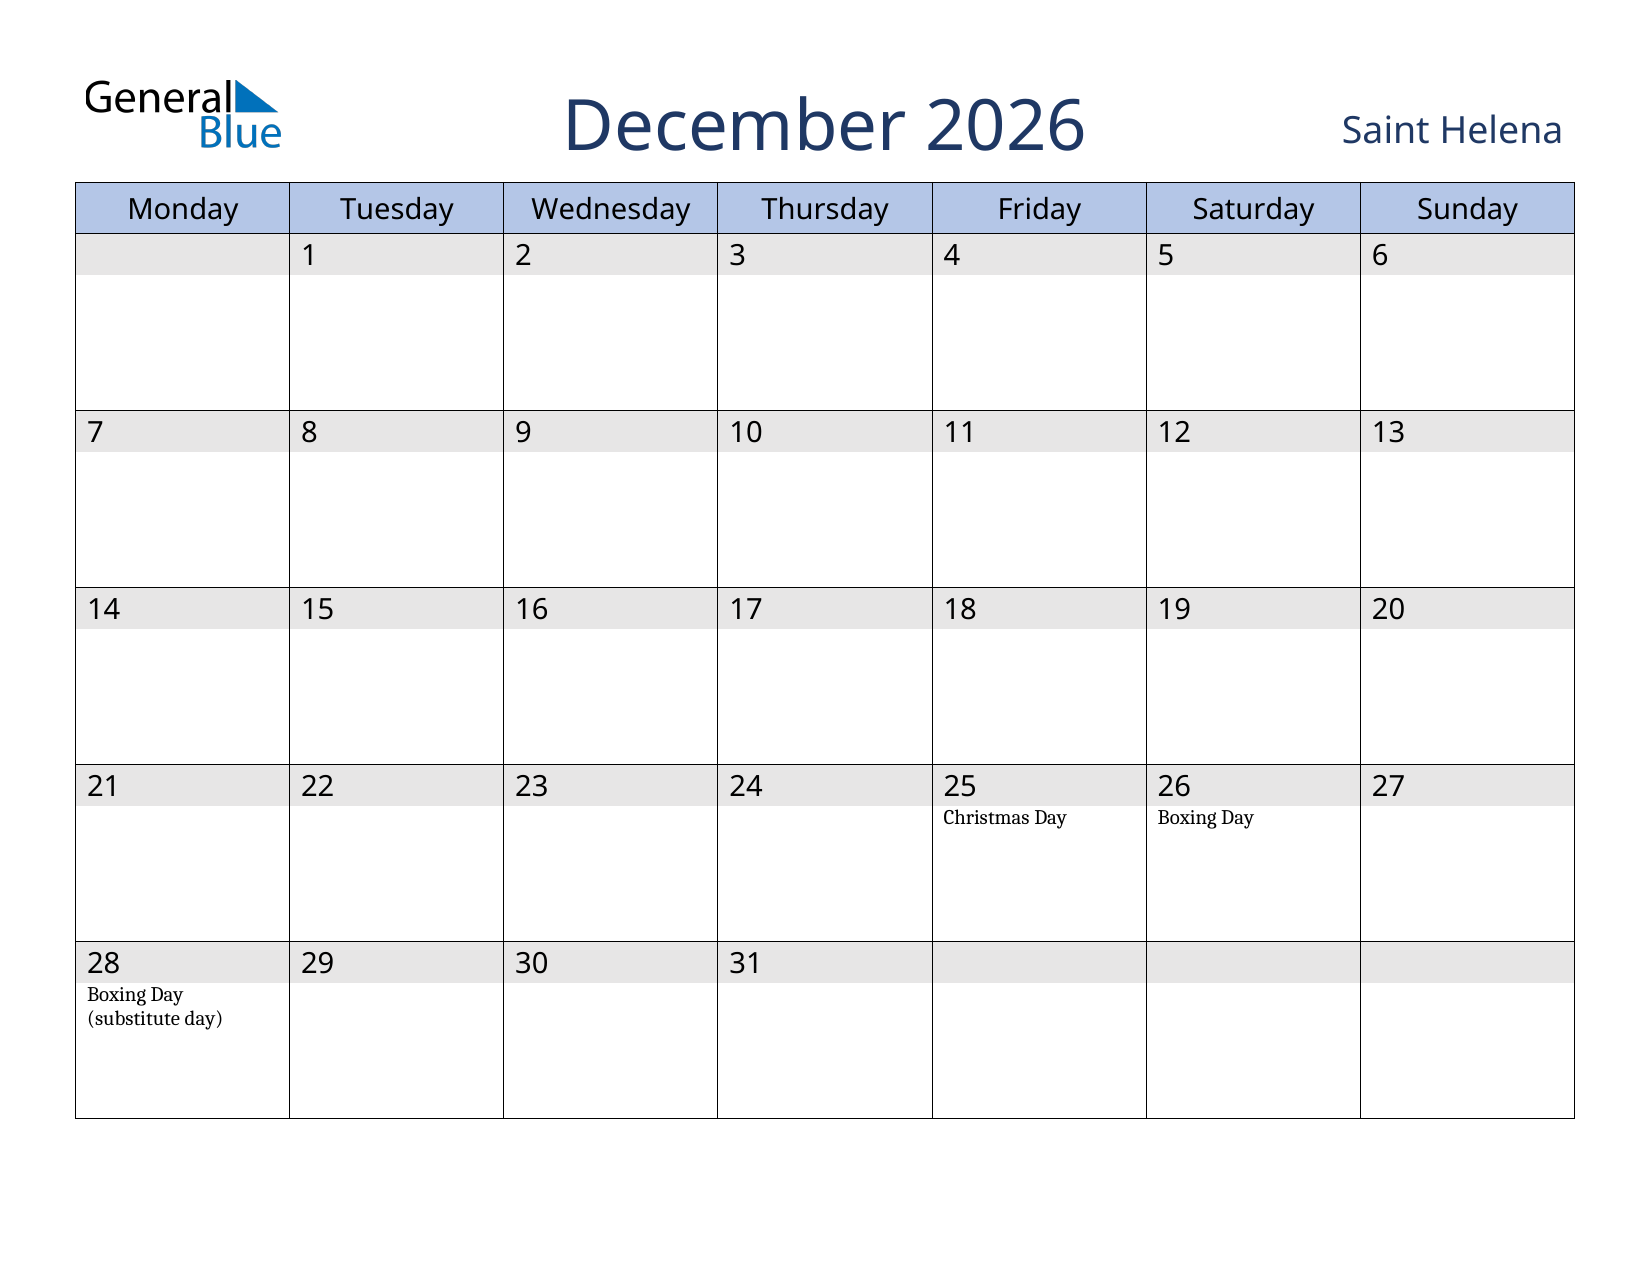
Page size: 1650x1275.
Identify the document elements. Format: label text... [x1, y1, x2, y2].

table_cell 12 [1147, 411, 1360, 452]
table_cell 18 [933, 588, 1146, 629]
table_cell [76, 629, 289, 764]
table_cell 3 [718, 234, 932, 275]
table_cell 21 [76, 765, 289, 806]
table_cell Boxing Day [1147, 806, 1360, 941]
table_cell [718, 806, 932, 941]
table_cell 19 [1147, 588, 1360, 629]
table_cell [76, 275, 289, 410]
table_cell Tuesday [290, 183, 503, 233]
table_cell 26 [1147, 765, 1360, 806]
table_cell Saturday [1147, 183, 1360, 233]
table_cell Friday [933, 183, 1146, 233]
table_cell [1361, 452, 1574, 587]
table_cell 25 [933, 765, 1146, 806]
table_cell [504, 452, 717, 587]
table_cell Thursday [718, 183, 932, 233]
table_cell [76, 234, 289, 275]
table_cell 6 [1361, 234, 1574, 275]
table_cell [933, 452, 1146, 587]
table_cell [1361, 629, 1574, 764]
table_cell 27 [1361, 765, 1574, 806]
table_cell [290, 806, 503, 941]
table_cell 22 [290, 765, 503, 806]
table_cell 2 [504, 234, 717, 275]
table_cell [1147, 629, 1360, 764]
table_cell 10 [718, 411, 932, 452]
table_cell Christmas Day [933, 806, 1146, 941]
table_cell [290, 629, 503, 764]
table_cell 1 [290, 234, 503, 275]
table_cell [718, 275, 932, 410]
table_header Saint Helena [1146, 75, 1574, 182]
table_cell Wednesday [504, 183, 717, 233]
table_cell [933, 983, 1146, 1118]
table_cell 24 [718, 765, 932, 806]
table_cell [1361, 275, 1574, 410]
table_cell [933, 275, 1146, 410]
table_cell [1147, 942, 1360, 983]
picture [86, 80, 281, 148]
table_cell [718, 452, 932, 587]
table_cell [290, 983, 503, 1118]
table_cell 17 [718, 588, 932, 629]
table_cell 20 [1361, 588, 1574, 629]
table_cell [1361, 983, 1574, 1118]
table_header December 2026 [504, 75, 1146, 182]
table_cell 28 [76, 942, 289, 983]
table_cell 29 [290, 942, 503, 983]
table_cell 4 [933, 234, 1146, 275]
table_cell [504, 275, 717, 410]
table_cell 5 [1147, 234, 1360, 275]
table_cell 8 [290, 411, 503, 452]
table_cell [76, 806, 289, 941]
table_cell 23 [504, 765, 717, 806]
table_cell [933, 629, 1146, 764]
table_cell 31 [718, 942, 932, 983]
table_cell [718, 983, 932, 1118]
table_cell 9 [504, 411, 717, 452]
table_cell 13 [1361, 411, 1574, 452]
table_header [76, 75, 503, 182]
table_cell [290, 275, 503, 410]
table_cell [1147, 275, 1360, 410]
table_cell [504, 806, 717, 941]
table_cell [1361, 942, 1574, 983]
table_cell [718, 629, 932, 764]
table_cell [290, 452, 503, 587]
table_cell 16 [504, 588, 717, 629]
table_cell [76, 452, 289, 587]
table_cell Sunday [1361, 183, 1574, 233]
table_cell [504, 629, 717, 764]
table_cell [504, 983, 717, 1118]
table_cell 11 [933, 411, 1146, 452]
table_cell Boxing Day (substitute day) [76, 983, 289, 1118]
table_cell 30 [504, 942, 717, 983]
table_cell 7 [76, 411, 289, 452]
table_cell [933, 942, 1146, 983]
table_cell Monday [76, 183, 289, 233]
table_cell [1361, 806, 1574, 941]
table_cell [1147, 983, 1360, 1118]
table_cell [1147, 452, 1360, 587]
table_cell 14 [76, 588, 289, 629]
table_cell 15 [290, 588, 503, 629]
